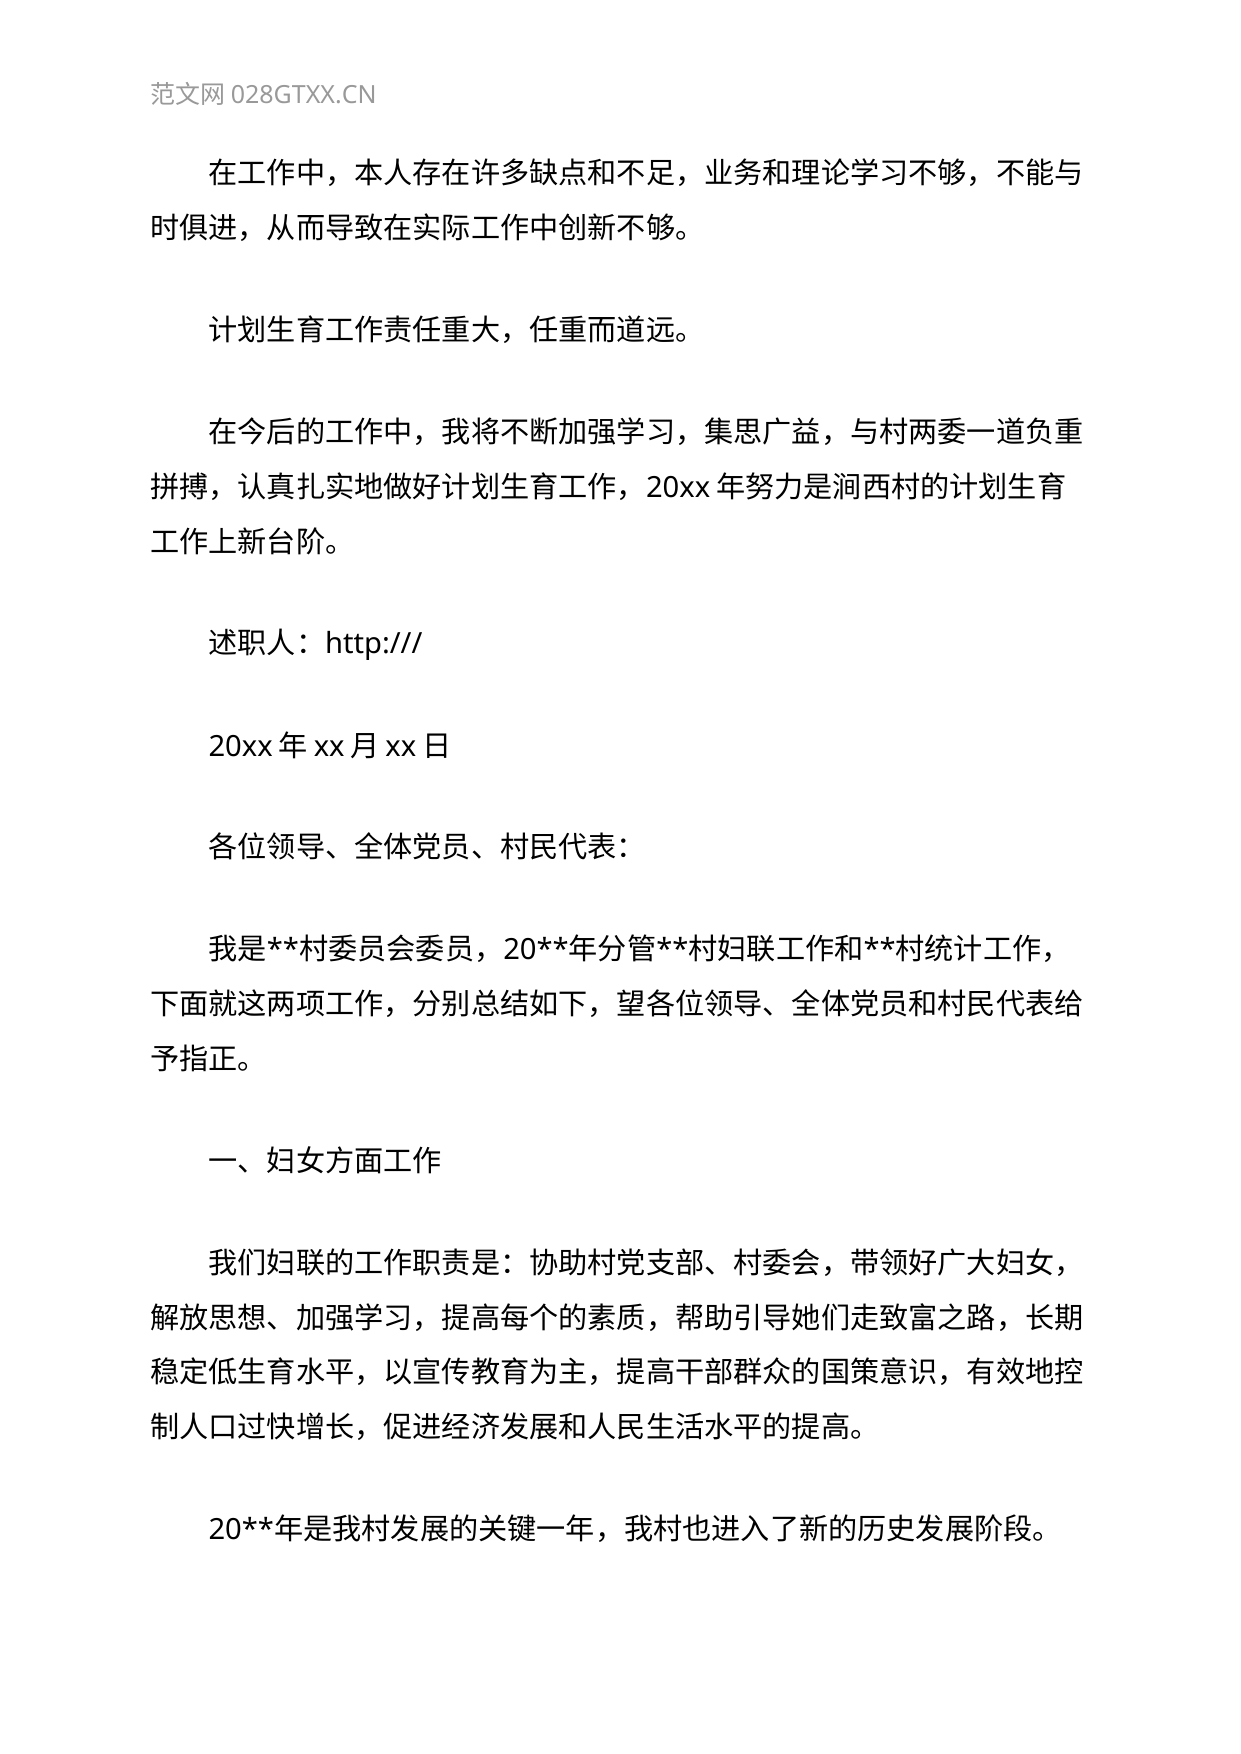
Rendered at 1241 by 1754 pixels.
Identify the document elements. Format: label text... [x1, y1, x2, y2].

text 我是**村委员会委员，20**年分管**村妇联工作和**村统计工作，下面就这两项工作，分别总结如下，望各位领导、全体党员和村民代表给予指正。 [150, 926, 1090, 1078]
text 各位领导、全体党员、村民代表： [150, 824, 1090, 866]
text 我们妇联的工作职责是：协助村党支部、村委会，带领好广大妇女，解放思想、加强学习，提高每个的素质，帮助引导她们走致富之路，长期稳定低生育水平，以宣传教育为主，提高干部群众的国策意识，有效地控制人口过快增长，促进经济发展和人民生活水平的提高。 [150, 1239, 1090, 1446]
text 20xx年xx月xx日 [150, 722, 1090, 764]
text 述职人：http:/// [150, 620, 1090, 662]
text 在工作中，本人存在许多缺点和不足，业务和理论学习不够，不能与时俱进，从而导致在实际工作中创新不够。 [150, 150, 1090, 247]
text 在今后的工作中，我将不断加强学习，集思广益，与村两委一道负重拼搏，认真扎实地做好计划生育工作，20xx年努力是涧西村的计划生育工作上新台阶。 [150, 408, 1090, 561]
text 20**年是我村发展的关键一年，我村也进入了新的历史发展阶段。 [150, 1506, 1090, 1548]
text 计划生育工作责任重大，任重而道远。 [150, 307, 1090, 349]
text 一、妇女方面工作 [150, 1137, 1090, 1180]
